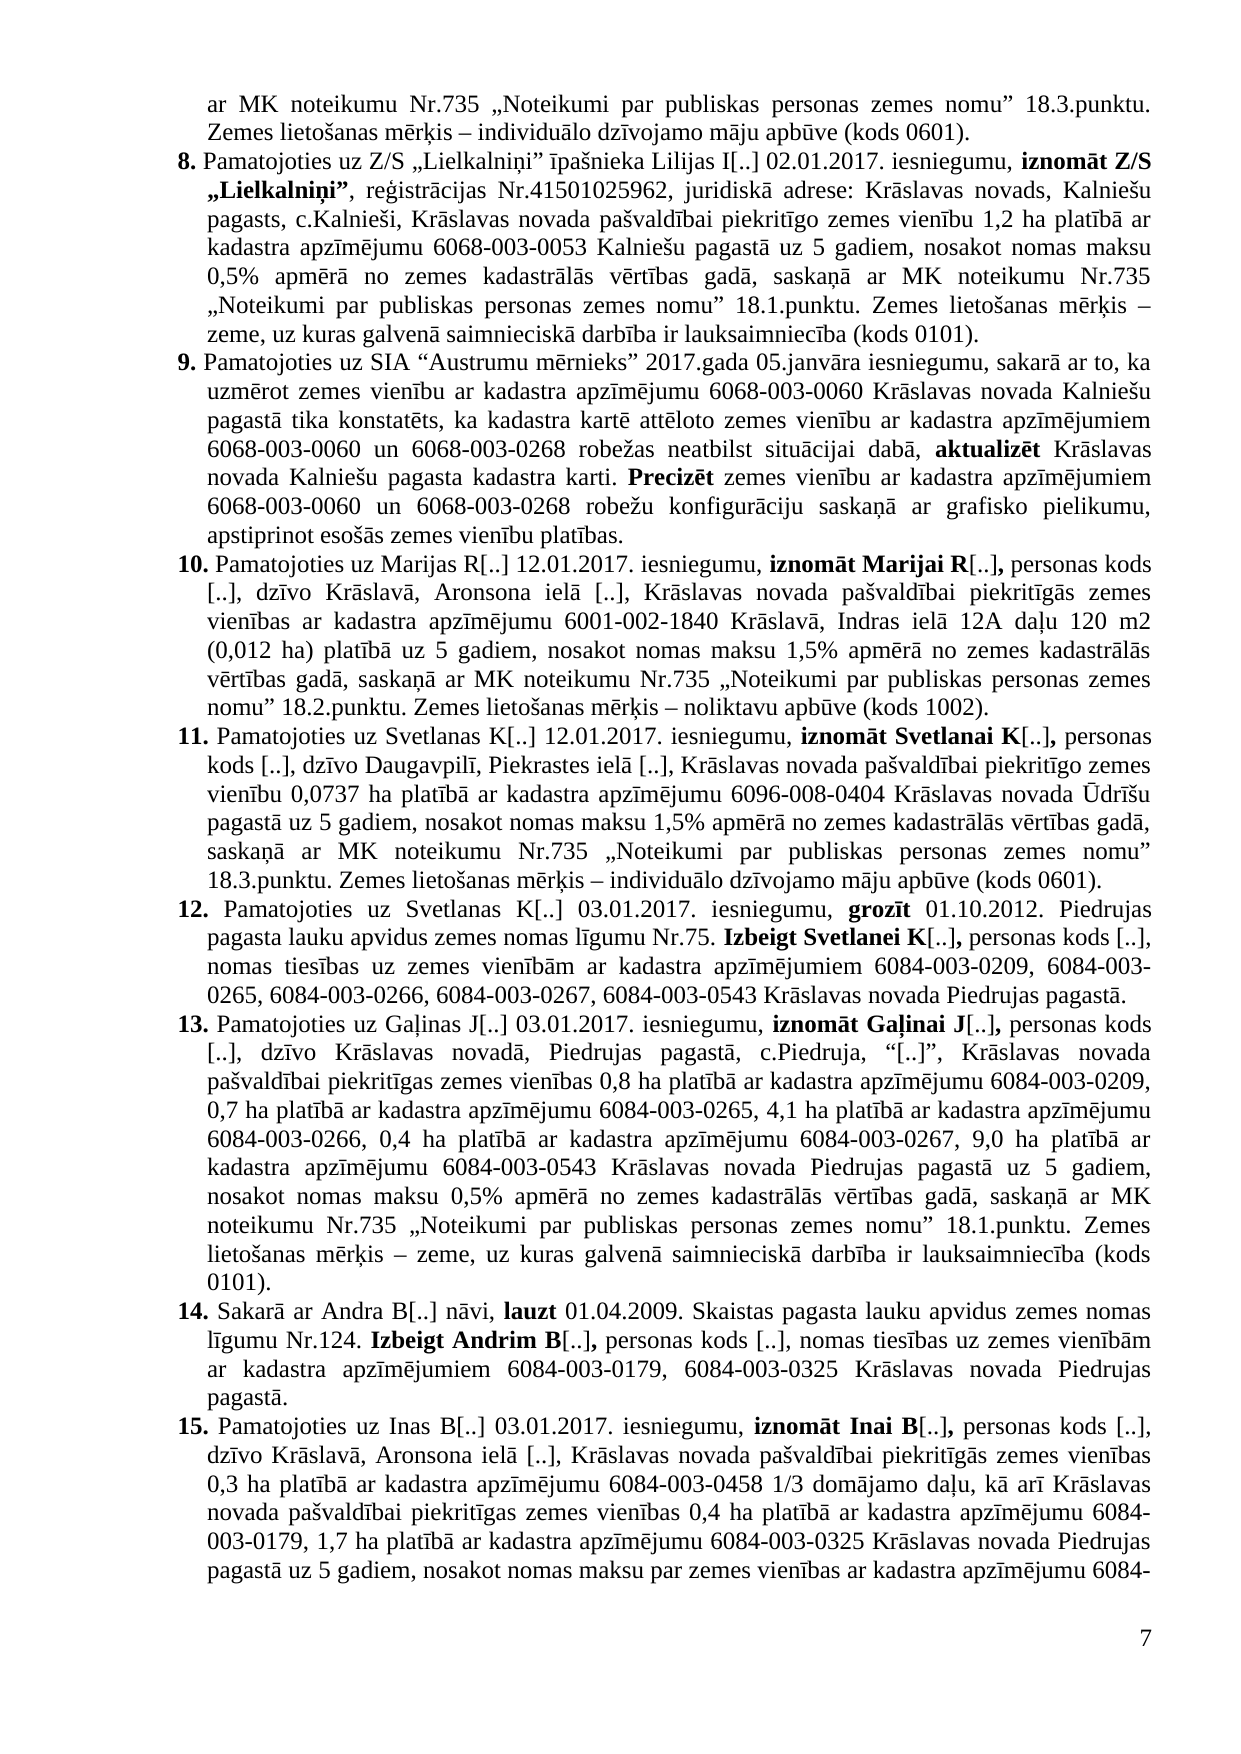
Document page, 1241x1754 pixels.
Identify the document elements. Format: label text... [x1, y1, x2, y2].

text 11. Pamatojoties uz Svetlanas K[..] 12.01.2017. iesniegumu, iznomāt Svetlanai K[..], personas kods [..], dzīvo Daugavpilī, Piekrastes ielā [..], Krāslavas novada pašvaldībai piekritīgo zemes vienību 0,0737 ha platībā ar kadastra apzīmējumu 6096-008-0404 Krāslavas novada Ūdrīšu pagastā uz 5 gadiem, nosakot nomas maksu 1,5% apmērā no zemes kadastrālās vērtības gadā, saskaņā ar MK noteikumu Nr.735 „Noteikumi par publiskas personas zemes nomu” 18.3.punktu. Zemes lietošanas mērķis – individuālo dzīvojamo māju apbūve (kods 0601). [177, 721, 1152, 894]
text 8. Pamatojoties uz Z/S „Lielkalniņi” īpašnieka Lilijas I[..] 02.01.2017. iesniegumu, iznomāt Z/S „Lielkalniņi”, reģistrācijas Nr.41501025962, juridiskā adrese: Krāslavas novads, Kalniešu pagasts, c.Kalnieši, Krāslavas novada pašvaldībai piekritīgo zemes vienību 1,2 ha platībā ar kadastra apzīmējumu 6068-003-0053 Kalniešu pagastā uz 5 gadiem, nosakot nomas maksu 0,5% apmērā no zemes kadastrālās vērtības gadā, saskaņā ar MK noteikumu Nr.735 „Noteikumi par publiskas personas zemes nomu” 18.1.punktu. Zemes lietošanas mērķis – zeme, uz kuras galvenā saimnieciskā darbība ir lauksaimniecība (kods 0101). [177, 146, 1152, 347]
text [177, 1411, 1152, 1584]
text 10. Pamatojoties uz Marijas R[..] 12.01.2017. iesniegumu, iznomāt Marijai R[..], personas kods [..], dzīvo Krāslavā, Aronsona ielā [..], Krāslavas novada pašvaldībai piekritīgās zemes vienības ar kadastra apzīmējumu 6001-002-1840 Krāslavā, Indras ielā 12A daļu 120 m2 (0,012 ha) platībā uz 5 gadiem, nosakot nomas maksu 1,5% apmērā no zemes kadastrālās vērtības gadā, saskaņā ar MK noteikumu Nr.735 „Noteikumi par publiskas personas zemes nomu” 18.2.punktu. Zemes lietošanas mērķis – noliktavu apbūve (kods 1002). [177, 549, 1152, 721]
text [177, 89, 1152, 146]
text 13. Pamatojoties uz Gaļinas J[..] 03.01.2017. iesniegumu, iznomāt Gaļinai J[..], personas kods [..], dzīvo Krāslavas novadā, Piedrujas pagastā, c.Piedruja, “[..]”, Krāslavas novada pašvaldībai piekritīgas zemes vienības 0,8 ha platībā ar kadastra apzīmējumu 6084-003-0209, 0,7 ha platībā ar kadastra apzīmējumu 6084-003-0265, 4,1 ha platībā ar kadastra apzīmējumu 6084-003-0266, 0,4 ha platībā ar kadastra apzīmējumu 6084-003-0267, 9,0 ha platībā ar kadastra apzīmējumu 6084-003-0543 Krāslavas novada Piedrujas pagastā uz 5 gadiem, nosakot nomas maksu 0,5% apmērā no zemes kadastrālās vērtības gadā, saskaņā ar MK noteikumu Nr.735 „Noteikumi par publiskas personas zemes nomu” 18.1.punktu. Zemes lietošanas mērķis – zeme, uz kuras galvenā saimnieciskā darbība ir lauksaimniecība (kods 0101). [177, 1009, 1152, 1296]
text 9. Pamatojoties uz SIA “Austrumu mērnieks” 2017.gada 05.janvāra iesniegumu, sakarā ar to, ka uzmērot zemes vienību ar kadastra apzīmējumu 6068-003-0060 Krāslavas novada Kalniešu pagastā tika konstatēts, ka kadastra kartē attēloto zemes vienību ar kadastra apzīmējumiem 6068-003-0060 un 6068-003-0268 robežas neatbilst situācijai dabā, aktualizēt Krāslavas novada Kalniešu pagasta kadastra karti. Precizēt zemes vienību ar kadastra apzīmējumiem 6068-003-0060 un 6068-003-0268 robežu konfigurāciju saskaņā ar grafisko pielikumu, apstiprinot esošās zemes vienību platības. [177, 347, 1152, 549]
text 12. Pamatojoties uz Svetlanas K[..] 03.01.2017. iesniegumu, grozīt 01.10.2012. Piedrujas pagasta lauku apvidus zemes nomas līgumu Nr.75. Izbeigt Svetlanei K[..], personas kods [..], nomas tiesības uz zemes vienībām ar kadastra apzīmējumiem 6084-003-0209, 6084-003-0265, 6084-003-0266, 6084-003-0267, 6084-003-0543 Krāslavas novada Piedrujas pagastā. [177, 894, 1152, 1009]
text 14. Sakarā ar Andra B[..] nāvi, lauzt 01.04.2009. Skaistas pagasta lauku apvidus zemes nomas līgumu Nr.124. Izbeigt Andrim B[..], personas kods [..], nomas tiesības uz zemes vienībām ar kadastra apzīmējumiem 6084-003-0179, 6084-003-0325 Krāslavas novada Piedrujas pagastā. [177, 1296, 1152, 1411]
